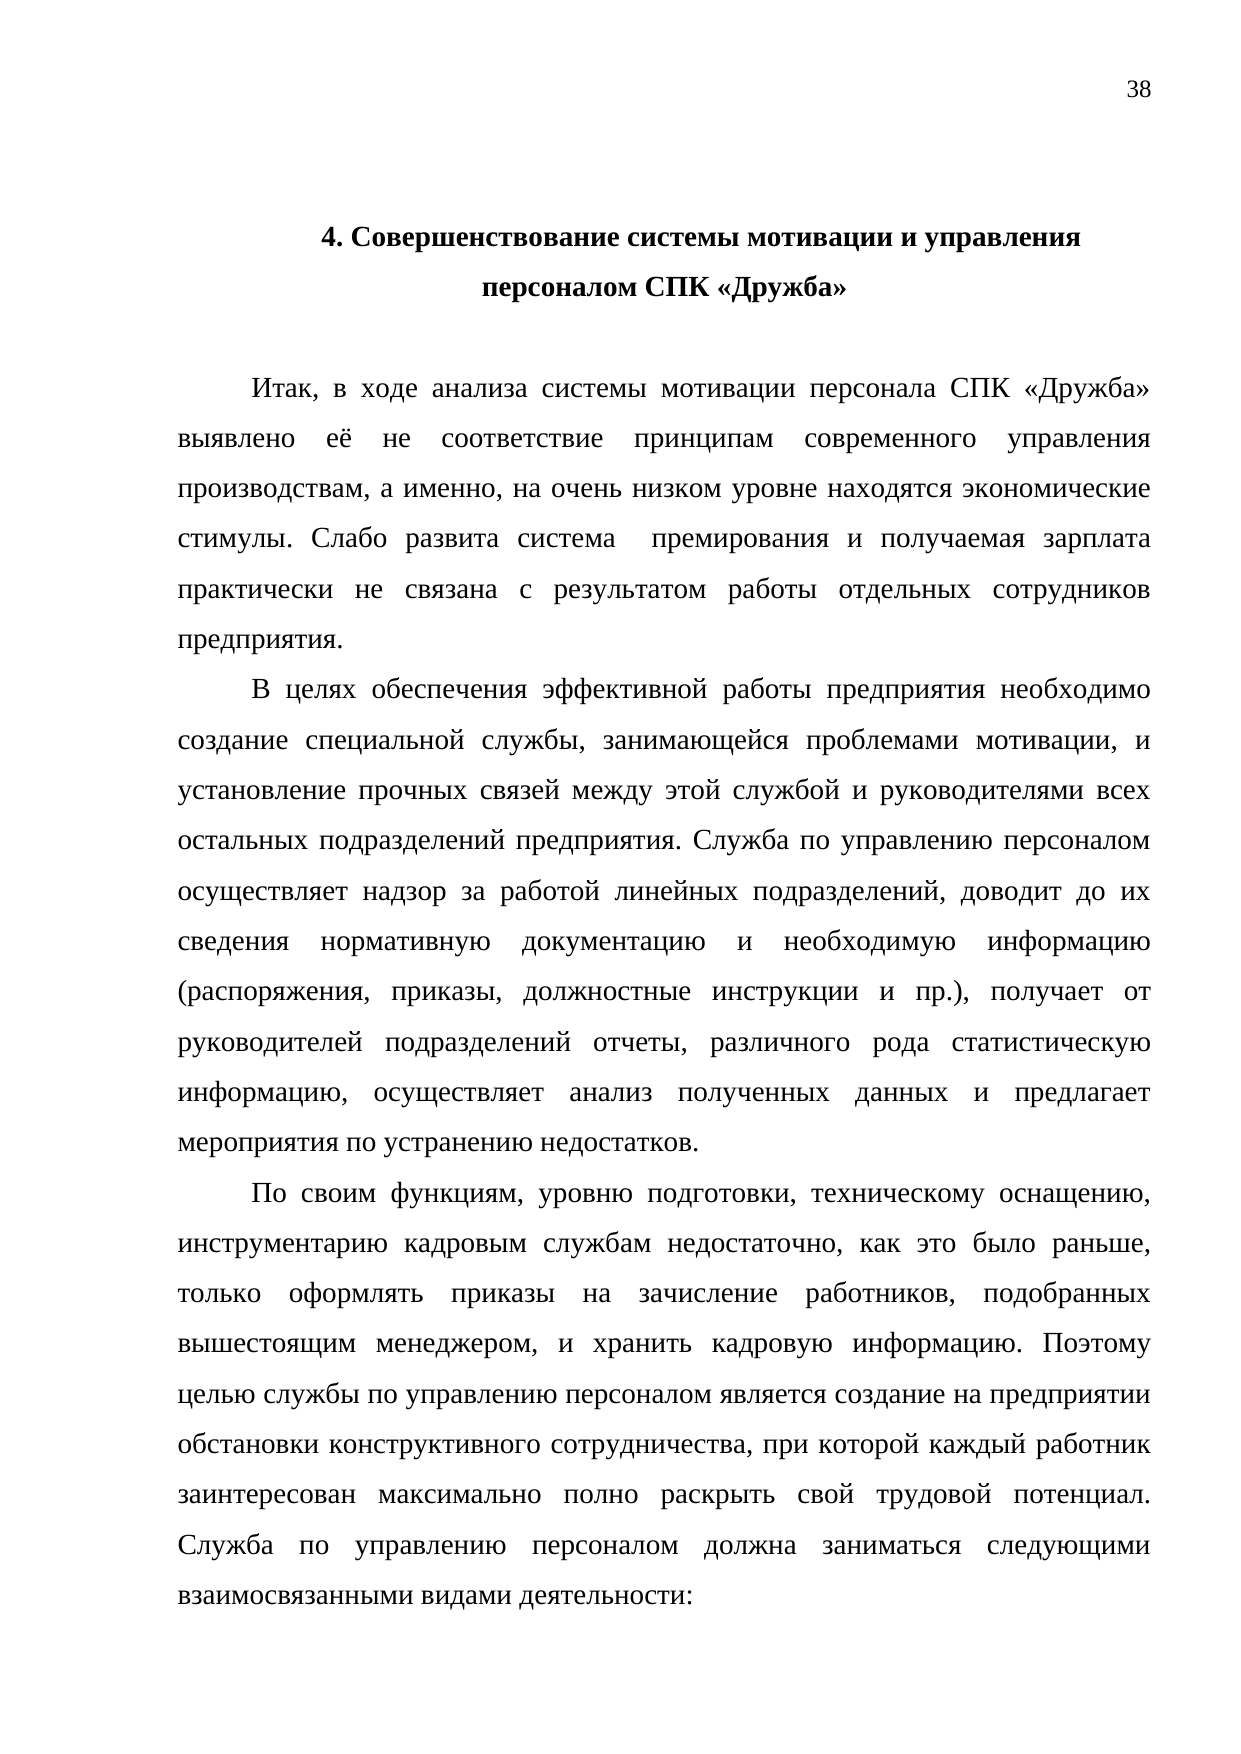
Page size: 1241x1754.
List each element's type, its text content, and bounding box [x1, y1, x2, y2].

text 4. Совершенствование системы мотивации и управления персоналом СПК «Дружба» [177, 219, 1152, 303]
text Итак, в ходе анализа системы мотивации персонала СПК «Дружба» выявлено её не соответствие принципам современного управления производствам, а именно, на очень низком уровне находятся экономические стимулы. Слабо развита система премирования и получаемая зарплата практически не связана с результатом работы отдельных сотрудников предприятия. [177, 370, 1152, 655]
text По своим функциям, уровню подготовки, техническому оснащению, инструментарию кадровым службам недостаточно, как это было раньше, только оформлять приказы на зачисление работников, подобранных вышестоящим менеджером, и хранить кадровую информацию. Поэтому целью службы по управлению персоналом является создание на предприятии обстановки конструктивного сотрудничества, при которой каждый работник заинтересован максимально полно раскрыть свой трудовой потенциал. Служба по управлению персоналом должна заниматься следующими взаимосвязанными видами деятельности: [177, 1175, 1152, 1611]
text В целях обеспечения эффективной работы предприятия необходимо создание специальной службы, занимающейся проблемами мотивации, и установление прочных связей между этой службой и руководителями всех остальных подразделений предприятия. Служба по управлению персоналом осуществляет надзор за работой линейных подразделений, доводит до их сведения нормативную документацию и необходимую информацию (распоряжения, приказы, должностные инструкции и пр.), получает от руководителей подразделений отчеты, различного рода статистическую информацию, осуществляет анализ полученных данных и предлагает мероприятия по устранению недостатков. [177, 672, 1152, 1158]
